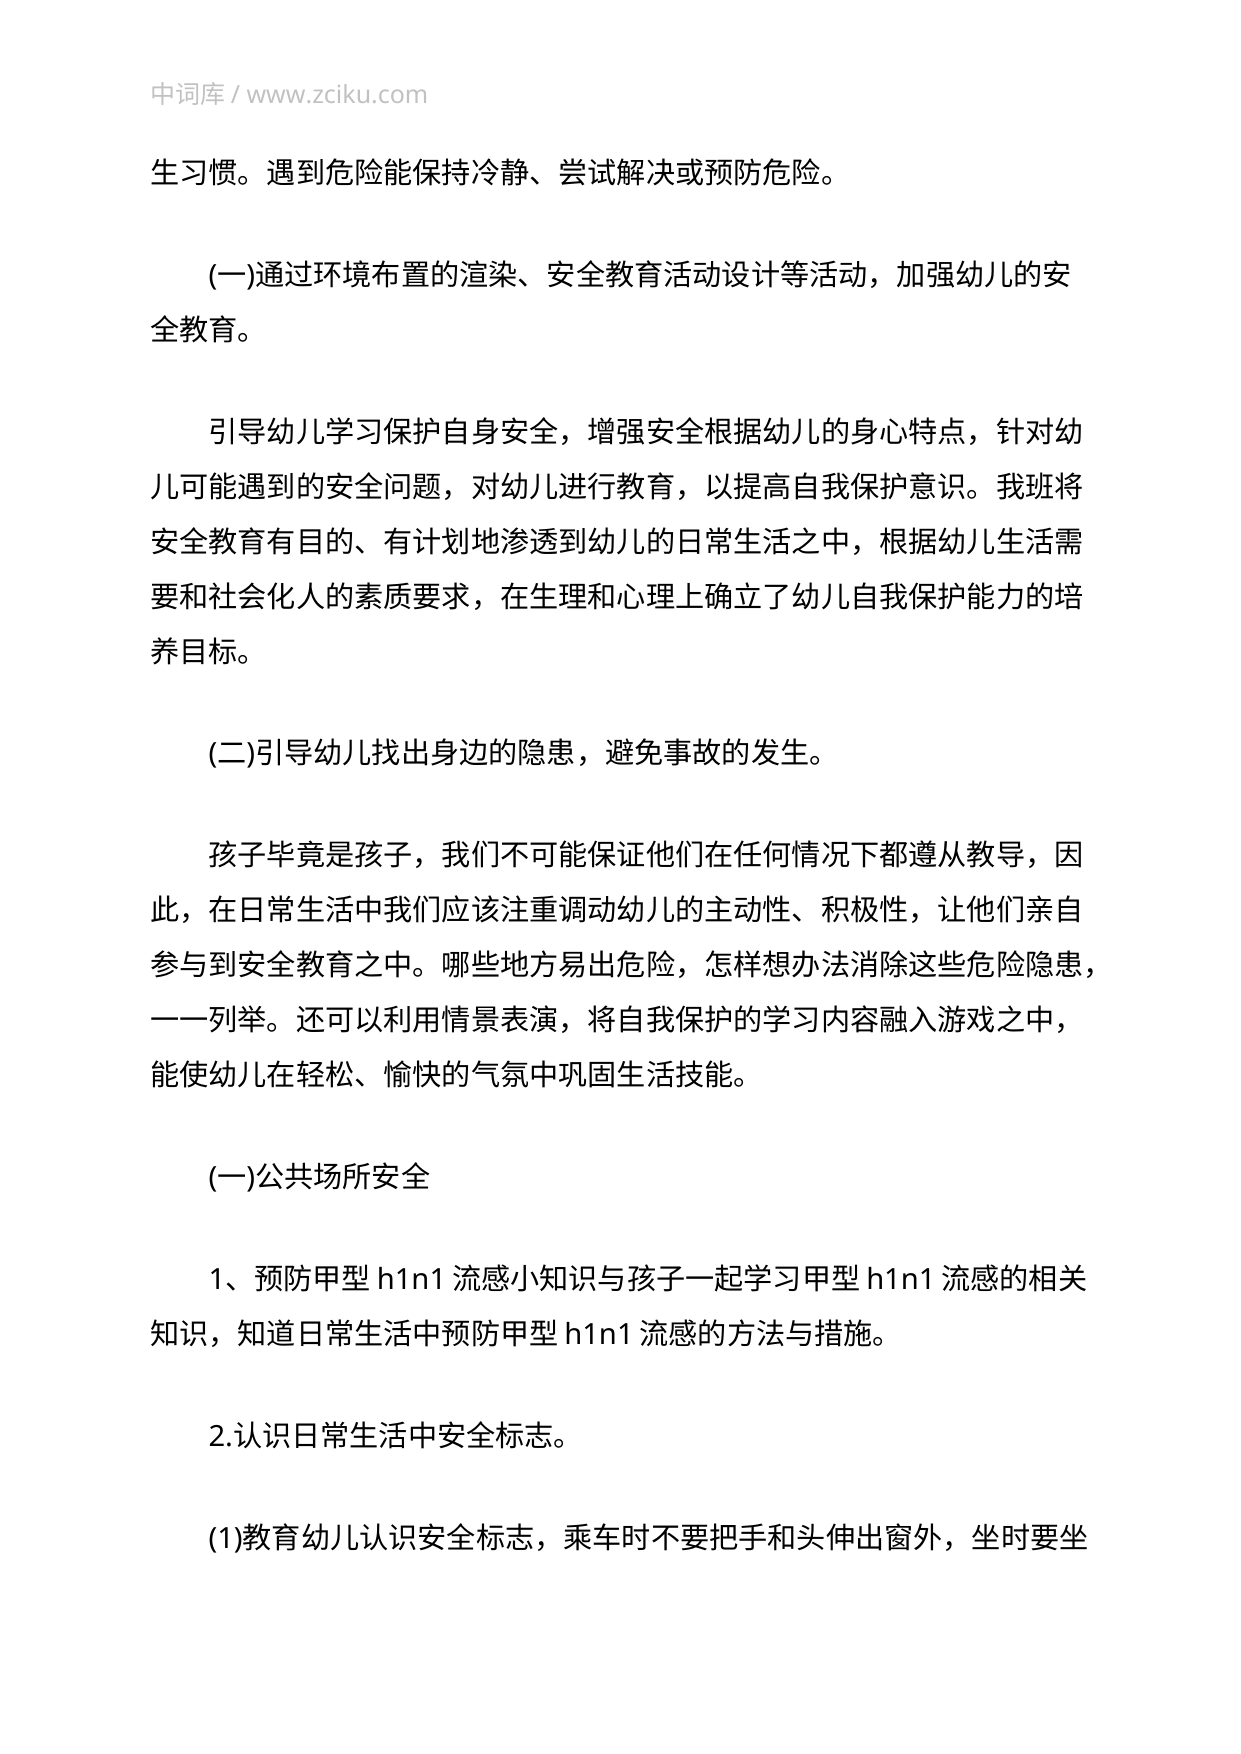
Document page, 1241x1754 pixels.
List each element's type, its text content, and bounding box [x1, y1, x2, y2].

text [150, 1514, 1090, 1557]
text (一)公共场所安全 [150, 1153, 1090, 1196]
text 引导幼儿学习保护自身安全，增强安全根据幼儿的身心特点，针对幼儿可能遇到的安全问题，对幼儿进行教育，以提高自我保护意识。我班将安全教育有目的、有计划地渗透到幼儿的日常生活之中，根据幼儿生活需要和社会化人的素质要求，在生理和心理上确立了幼儿自我保护能力的培养目标。 [150, 408, 1090, 670]
text (一)通过环境布置的渲染、安全教育活动设计等活动，加强幼儿的安全教育。 [150, 252, 1090, 349]
text (二)引导幼儿找出身边的隐患，避免事故的发生。 [150, 730, 1090, 772]
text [150, 150, 1090, 192]
text 2.认识日常生活中安全标志。 [150, 1412, 1090, 1454]
text 1、预防甲型h1n1流感小知识与孩子一起学习甲型h1n1流感的相关知识，知道日常生活中预防甲型h1n1流感的方法与措施。 [150, 1255, 1090, 1353]
text 孩子毕竟是孩子，我们不可能保证他们在任何情况下都遵从教导，因此，在日常生活中我们应该注重调动幼儿的主动性、积极性，让他们亲自参与到安全教育之中。哪些地方易出危险，怎样想办法消除这些危险隐患，一一列举。还可以利用情景表演，将自我保护的学习内容融入游戏之中，能使幼儿在轻松、愉快的气氛中巩固生活技能。 [150, 832, 1090, 1094]
